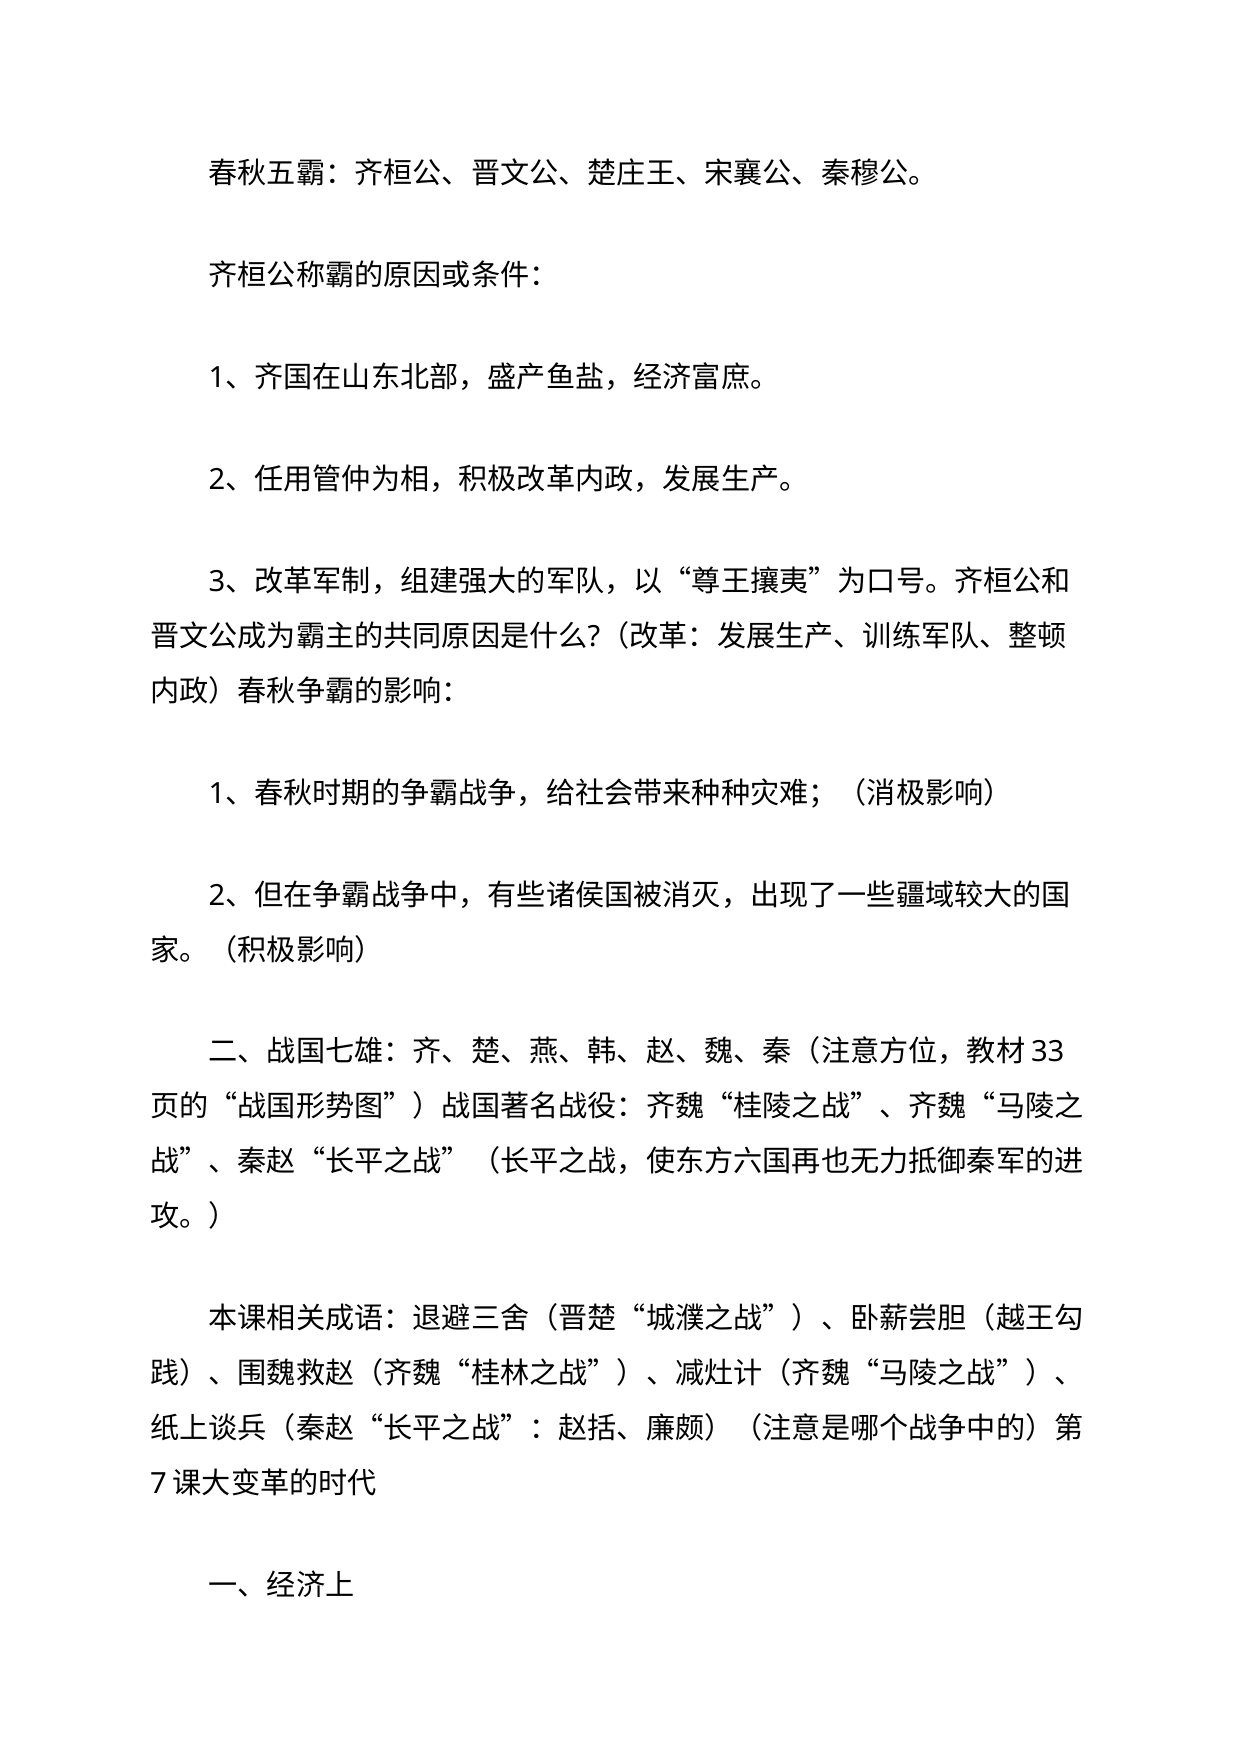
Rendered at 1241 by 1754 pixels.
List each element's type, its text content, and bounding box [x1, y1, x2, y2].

text 本课相关成语：退避三舍（晋楚“城濮之战”）、卧薪尝胆（越王勾践）、围魏救赵（齐魏“桂林之战”）、减灶计（齐魏“马陵之战”）、纸上谈兵（秦赵“长平之战”：赵括、廉颇）（注意是哪个战争中的）第7课大变革的时代 [150, 1294, 1090, 1502]
text 一、经济上 [150, 1561, 1090, 1603]
text 3、改革军制，组建强大的军队，以“尊王攘夷”为口号。齐桓公和晋文公成为霸主的共同原因是什么?（改革：发展生产、训练军队、整顿内政）春秋争霸的影响： [150, 557, 1090, 710]
text 2、但在争霸战争中，有些诸侯国被消灭，出现了一些疆域较大的国家。（积极影响） [150, 871, 1090, 968]
text 二、战国七雄：齐、楚、燕、韩、赵、魏、秦（注意方位，教材33页的“战国形势图”）战国著名战役：齐魏“桂陵之战”、齐魏“马陵之战”、秦赵“长平之战”（长平之战，使东方六国再也无力抵御秦军的进攻。） [150, 1028, 1090, 1235]
text 春秋五霸：齐桓公、晋文公、楚庄王、宋襄公、秦穆公。 [150, 150, 1090, 192]
text 2、任用管仲为相，积极改革内政，发展生产。 [150, 456, 1090, 498]
text 1、齐国在山东北部，盛产鱼盐，经济富庶。 [150, 353, 1090, 396]
text 1、春秋时期的争霸战争，给社会带来种种灾难；（消极影响） [150, 769, 1090, 812]
text 齐桓公称霸的原因或条件： [150, 252, 1090, 294]
